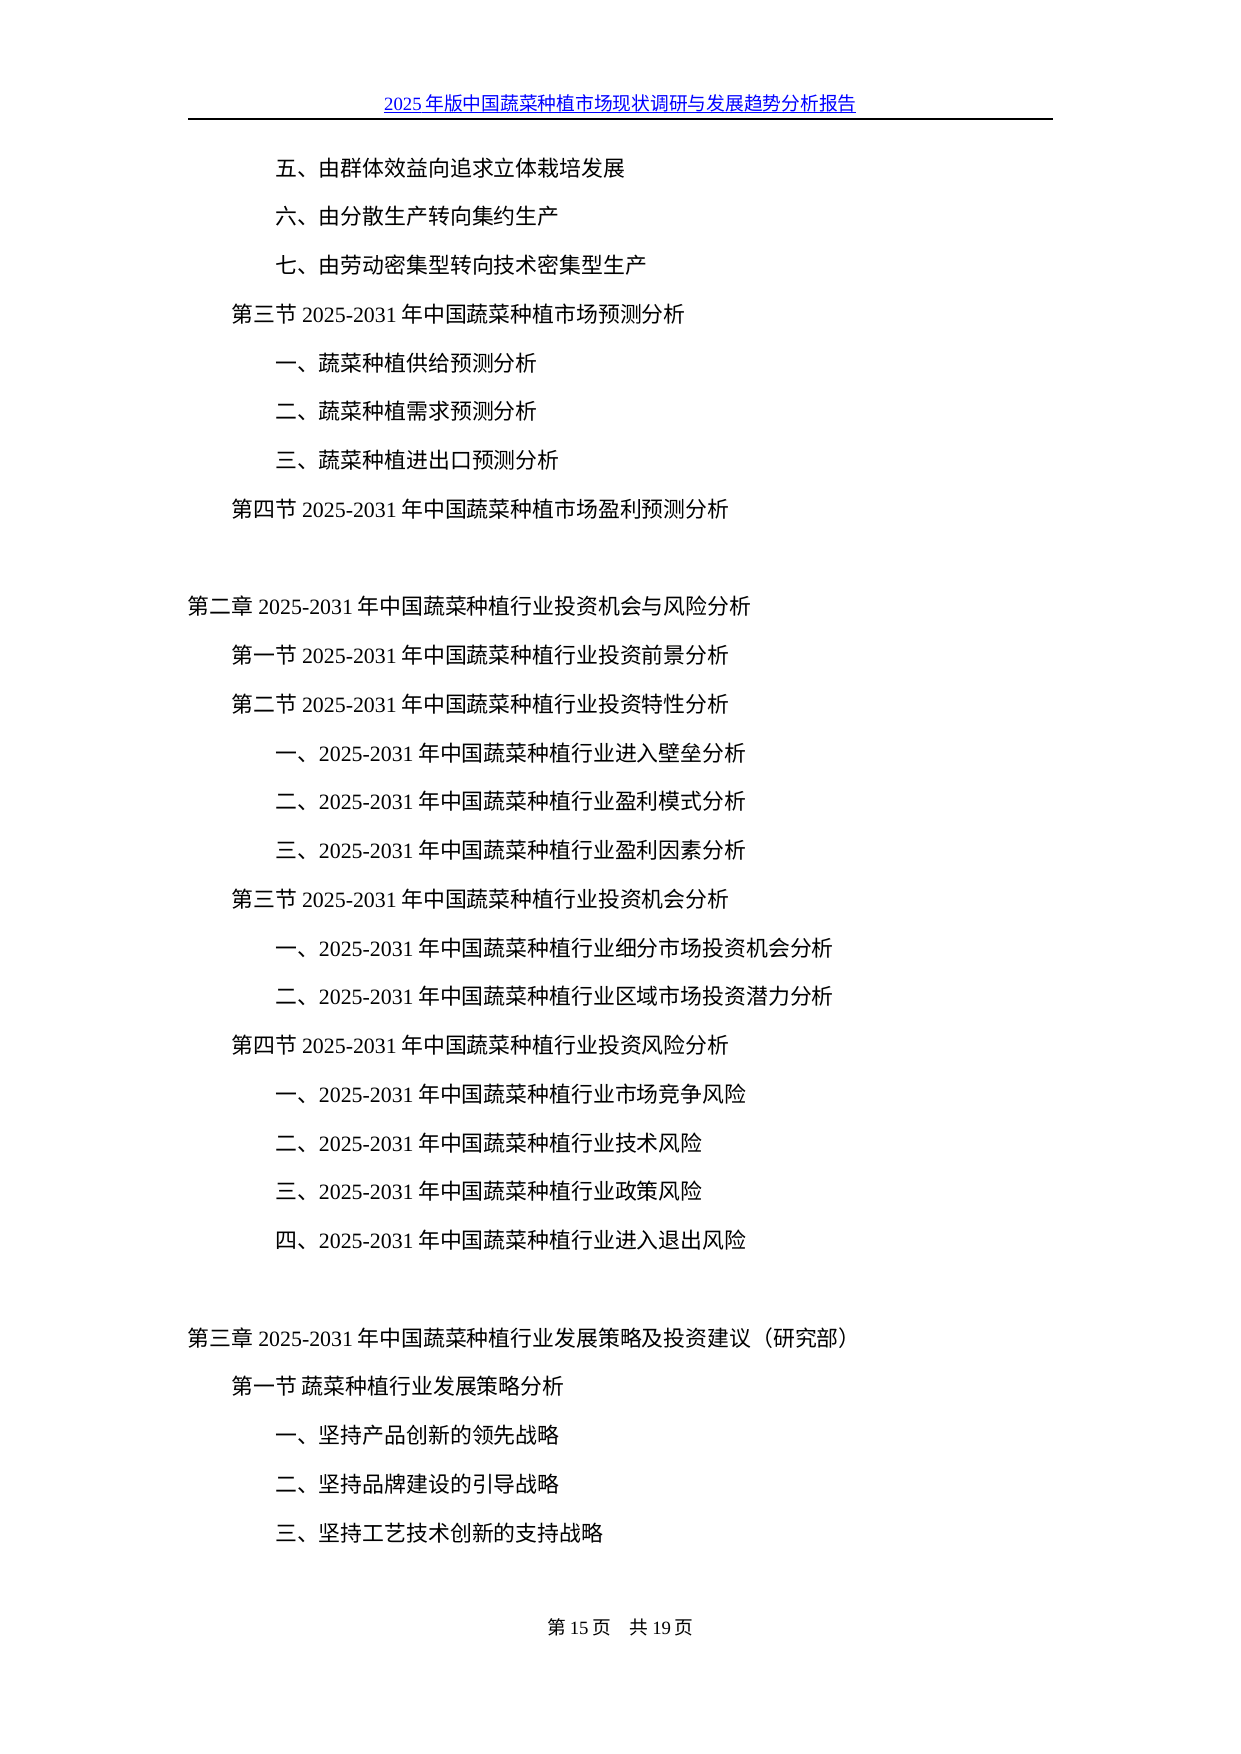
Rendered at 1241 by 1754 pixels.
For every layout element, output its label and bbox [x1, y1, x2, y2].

text [187, 150, 1053, 1548]
